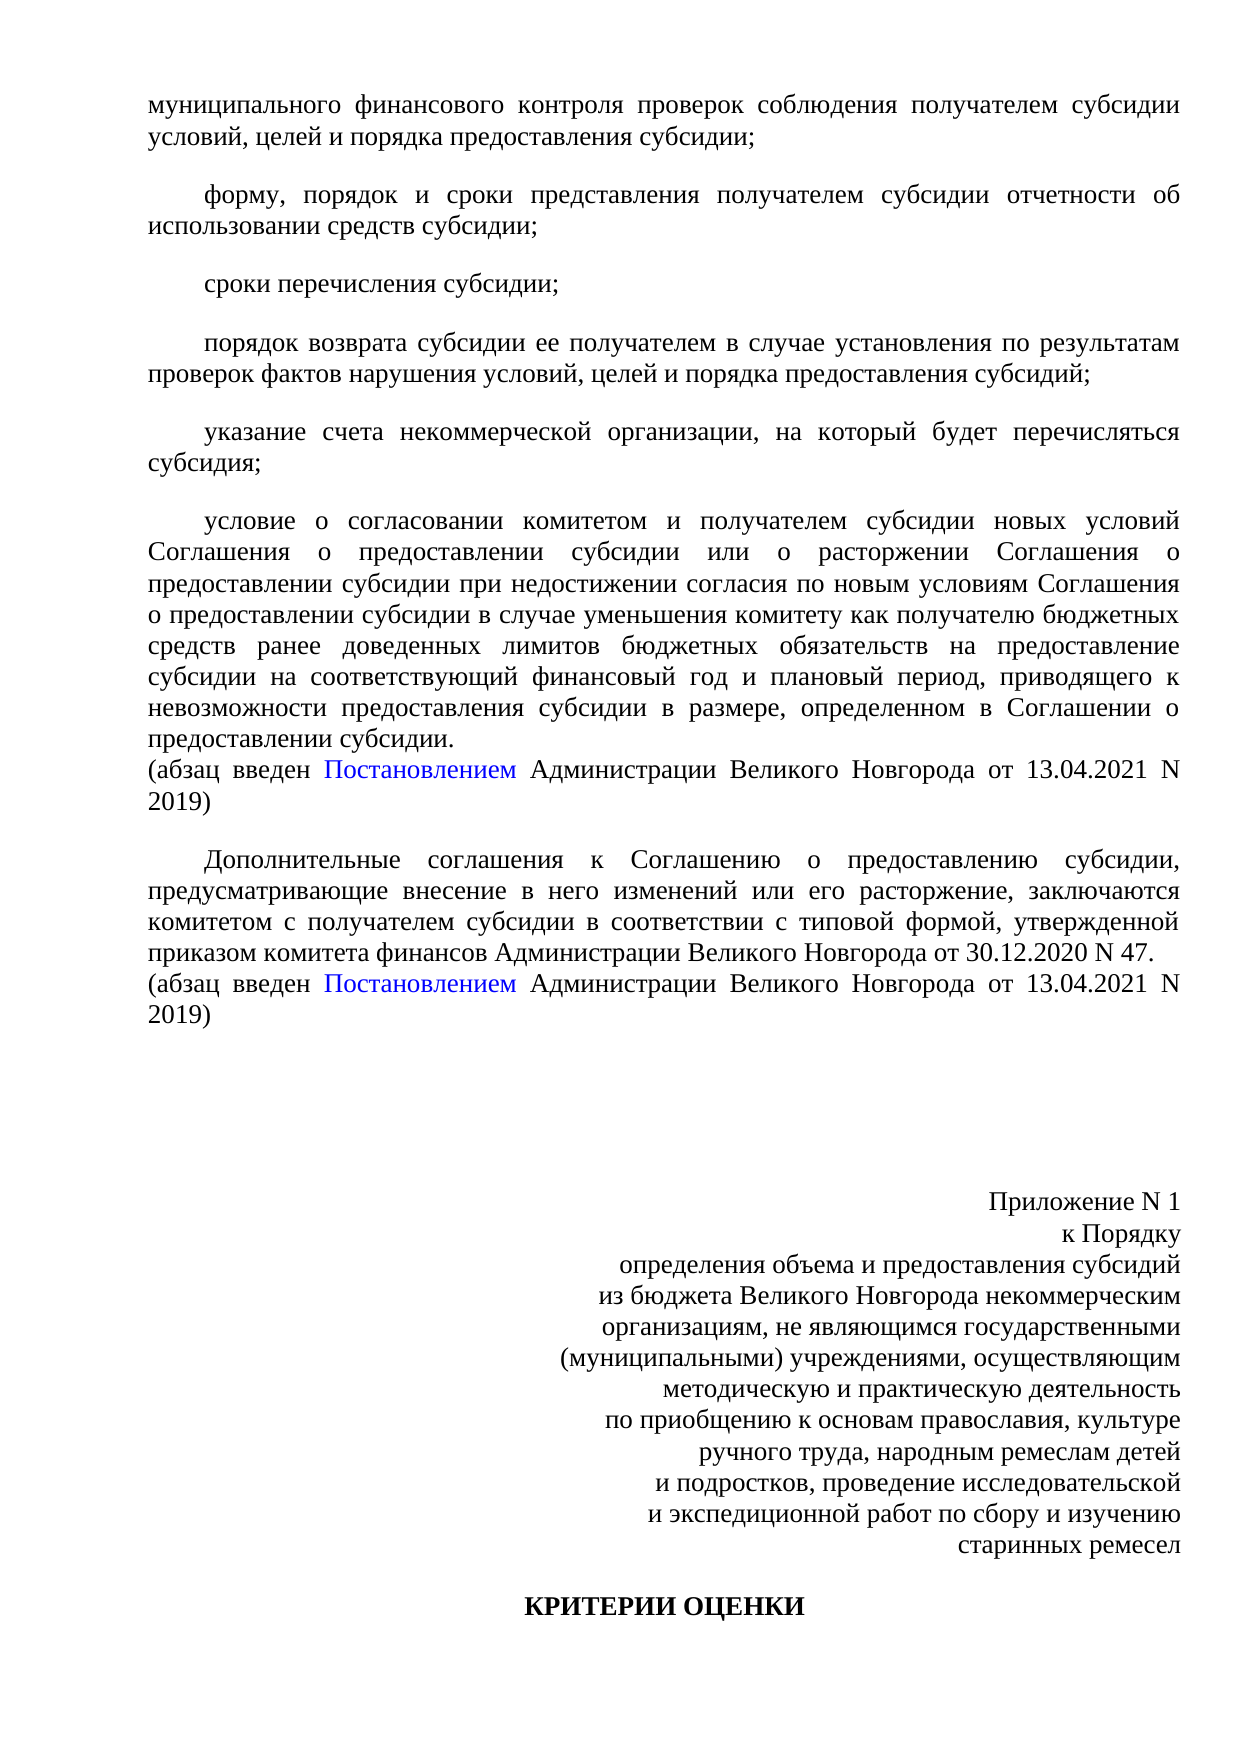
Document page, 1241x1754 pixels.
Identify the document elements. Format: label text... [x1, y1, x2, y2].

text из бюджета Великого Новгорода некоммерческим [148, 1279, 1181, 1310]
text Приложение N 1 [148, 1186, 1181, 1217]
text старинных ремесел [148, 1528, 1181, 1559]
text и экспедиционной работ по сбору и изучению [148, 1497, 1181, 1528]
text указание счета некоммерческой организации, на который будет перечисляться субсидия; [148, 415, 1181, 477]
text по приобщению к основам православия, культуре [148, 1403, 1181, 1435]
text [148, 89, 1181, 151]
text (абзац введен Постановлением Администрации Великого Новгорода от 13.04.2021 N 2019) [148, 753, 1181, 816]
text методическую и практическую деятельность [148, 1372, 1181, 1403]
text сроки перечисления субсидии; [148, 267, 1181, 298]
text ручного труда, народным ремеслам детей [148, 1435, 1181, 1466]
text условие о согласовании комитетом и получателем субсидии новых условий Соглашения о предоставлении субсидии или о расторжении Соглашения о предоставлении субсидии при недостижении согласия по новым условиям Соглашения о предоставлении субсидии в случае уменьшения комитету как получателю бюджетных средств ранее доведенных лимитов бюджетных обязательств на предоставление субсидии на соответствующий финансовый год и плановый период, приводящего к невозможности предоставления субсидии в размере, определенном в Соглашении о предоставлении субсидии. [148, 504, 1181, 753]
text Дополнительные соглашения к Соглашению о предоставлению субсидии, предусматривающие внесение в него изменений или его расторжение, заключаются комитетом с получателем субсидии в соответствии с типовой формой, утвержденной приказом комитета финансов Администрации Великого Новгорода от 30.12.2020 N 47. [148, 843, 1181, 967]
title КРИТЕРИИ ОЦЕНКИ [148, 1590, 1181, 1622]
text и подростков, проведение исследовательской [148, 1466, 1181, 1497]
text к Порядку [148, 1217, 1181, 1248]
text определения объема и предоставления субсидий [148, 1248, 1181, 1279]
text порядок возврата субсидии ее получателем в случае установления по результатам проверок фактов нарушения условий, целей и порядка предоставления субсидий; [148, 326, 1181, 388]
text организациям, не являющимся государственными [148, 1310, 1181, 1341]
text форму, порядок и сроки представления получателем субсидии отчетности об использовании средств субсидии; [148, 178, 1181, 240]
text (абзац введен Постановлением Администрации Великого Новгорода от 13.04.2021 N 2019) [148, 967, 1181, 1030]
text (муниципальными) учреждениями, осуществляющим [148, 1341, 1181, 1372]
